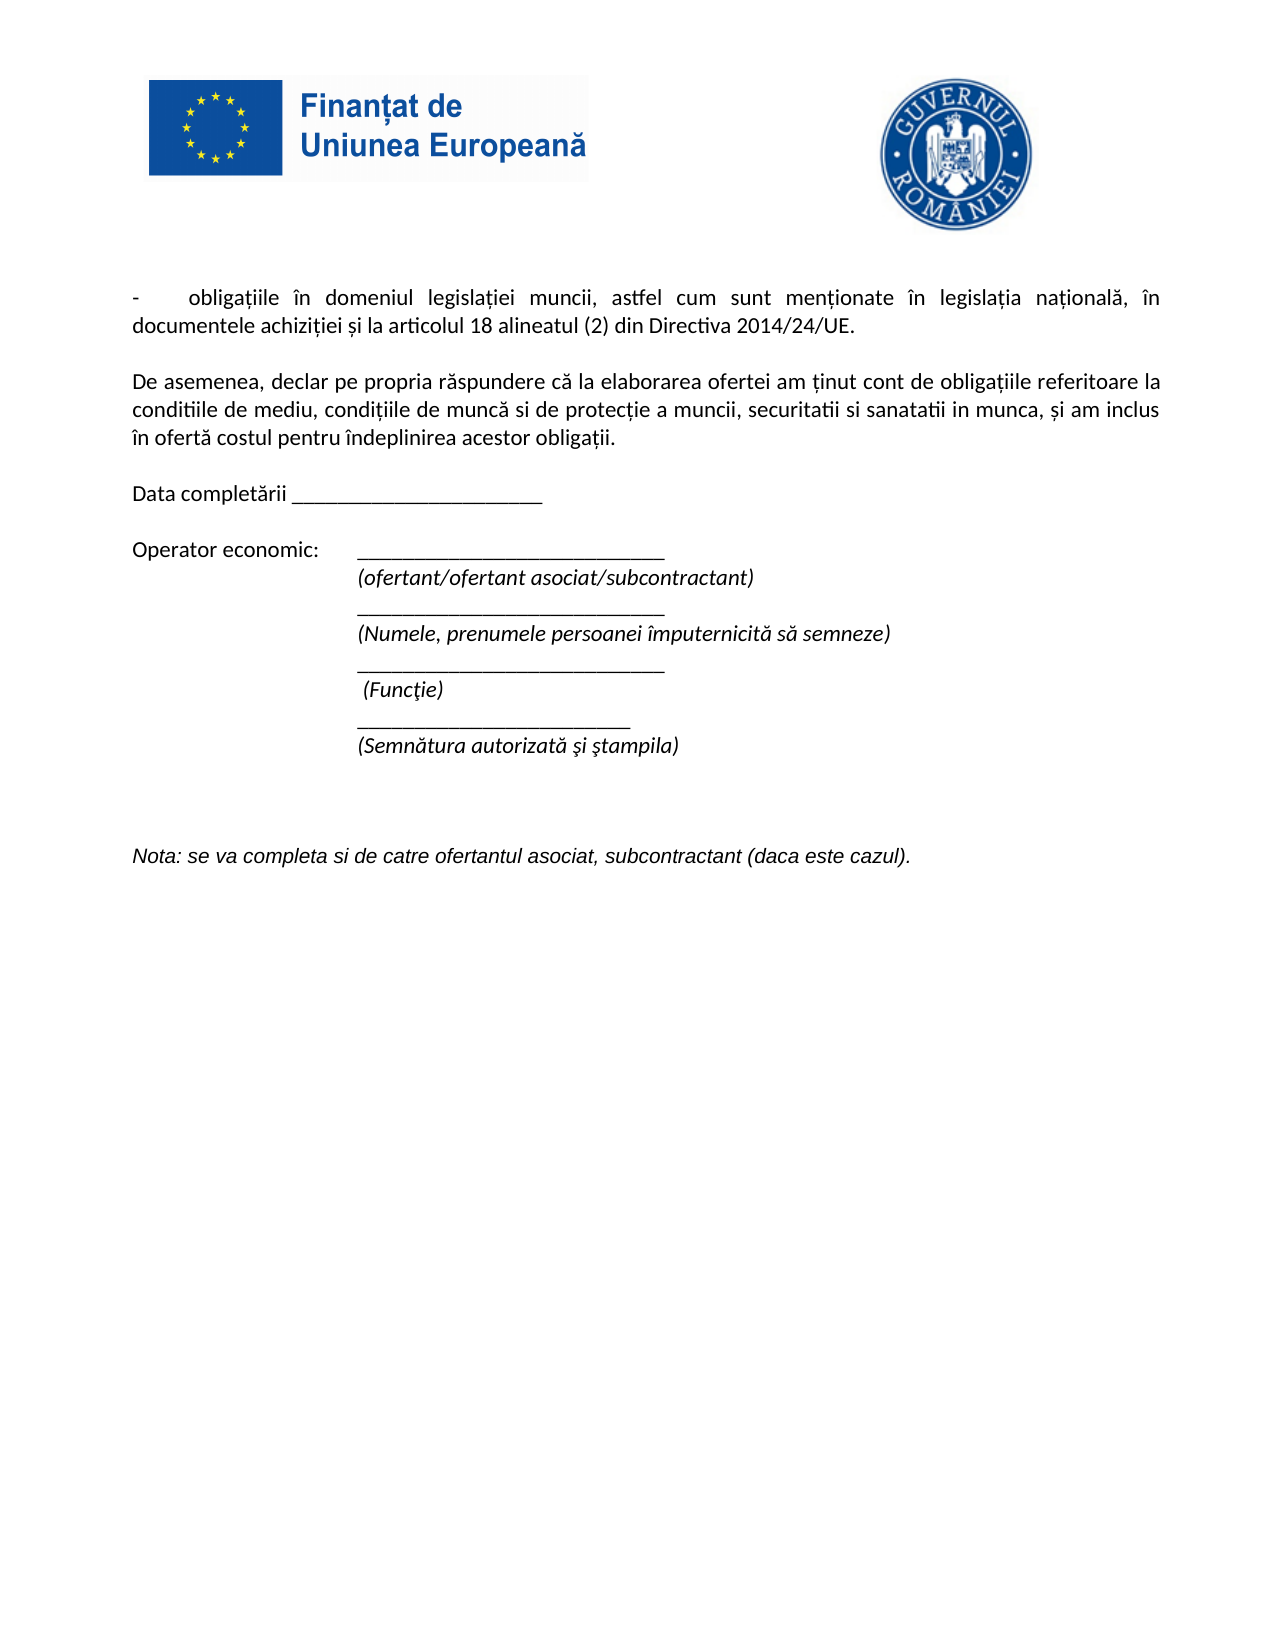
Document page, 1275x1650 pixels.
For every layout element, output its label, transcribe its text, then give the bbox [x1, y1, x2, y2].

text Nota: se va completa si de catre ofertantul asociat, subcontractant (daca este cazul). [132, 844, 1162, 868]
text ___________________________ [282, 592, 1162, 619]
text Data completării ______________________ [132, 479, 1129, 507]
text Operator economic: ___________________________ [132, 536, 1162, 563]
text De asemenea, declar pe propria răspundere că la elaborarea ofertei am ținut cont de obligațiile referitoare la conditiile de mediu, condițiile de muncă si de protecție a muncii, securitatii si sanatatii in munca, și am inclus în ofertă costul pentru îndeplinirea acestor obligații. [132, 367, 1162, 451]
text (Funcţie) [282, 676, 1162, 704]
text - obligațiile în domeniul legislației muncii, astfel cum sunt menționate în legislația națională, în documentele achiziţiei şi la articolul 18 alineatul (2) din Directiva 2014/24/UE. [132, 283, 1162, 339]
text (Semnătura autorizată şi ştampila) [282, 732, 1162, 760]
picture [143, 75, 589, 182]
text ________________________ [282, 704, 1162, 732]
picture [876, 75, 1040, 235]
text ___________________________ [282, 648, 1162, 676]
text (ofertant/ofertant asociat/subcontractant) [132, 563, 1162, 592]
text (Numele, prenumele persoanei împuternicită să semneze) [132, 619, 1162, 648]
